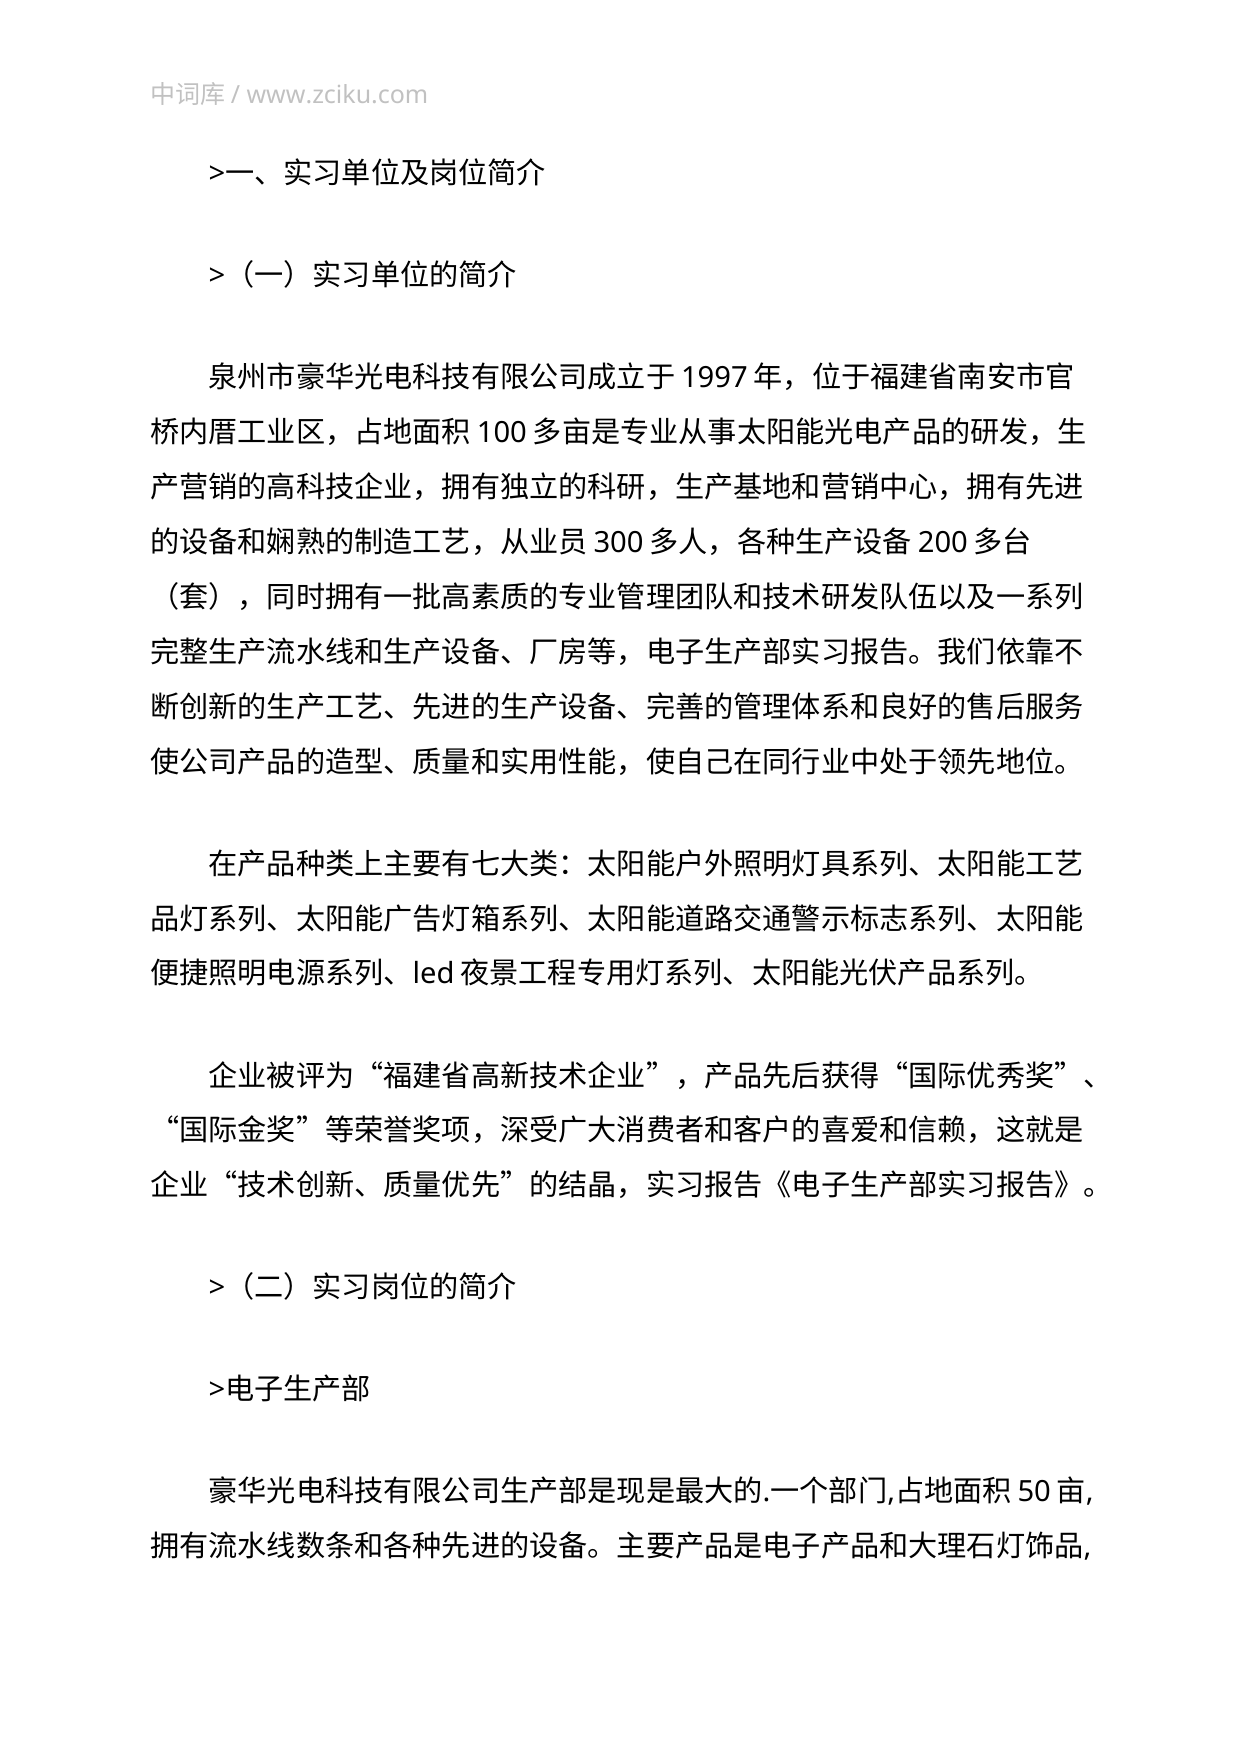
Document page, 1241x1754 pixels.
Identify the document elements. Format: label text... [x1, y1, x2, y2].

text 泉州市豪华光电科技有限公司成立于1997年，位于福建省南安市官桥内厝工业区，占地面积100多亩是专业从事太阳能光电产品的研发，生产营销的高科技企业，拥有独立的科研，生产基地和营销中心，拥有先进的设备和娴熟的制造工艺，从业员300多人，各种生产设备200多台（套），同时拥有一批高素质的专业管理团队和技术研发队伍以及一系列完整生产流水线和生产设备、厂房等，电子生产部实习报告。我们依靠不断创新的生产工艺、先进的生产设备、完善的管理体系和良好的售后服务使公司产品的造型、质量和实用性能，使自己在同行业中处于领先地位。 [150, 354, 1090, 781]
text >一、实习单位及岗位简介 [150, 150, 1090, 192]
text >电子生产部 [150, 1366, 1090, 1408]
text 企业被评为“福建省高新技术企业”，产品先后获得“国际优秀奖”、“国际金奖”等荣誉奖项，深受广大消费者和客户的喜爱和信赖，这就是企业“技术创新、质量优先”的结晶，实习报告《电子生产部实习报告》。 [150, 1052, 1090, 1204]
text 在产品种类上主要有七大类：太阳能户外照明灯具系列、太阳能工艺品灯系列、太阳能广告灯箱系列、太阳能道路交通警示标志系列、太阳能便捷照明电源系列、led夜景工程专用灯系列、太阳能光伏产品系列。 [150, 840, 1090, 992]
text >（二）实习岗位的简介 [150, 1264, 1090, 1306]
text >（一）实习单位的简介 [150, 252, 1090, 294]
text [150, 1468, 1090, 1565]
